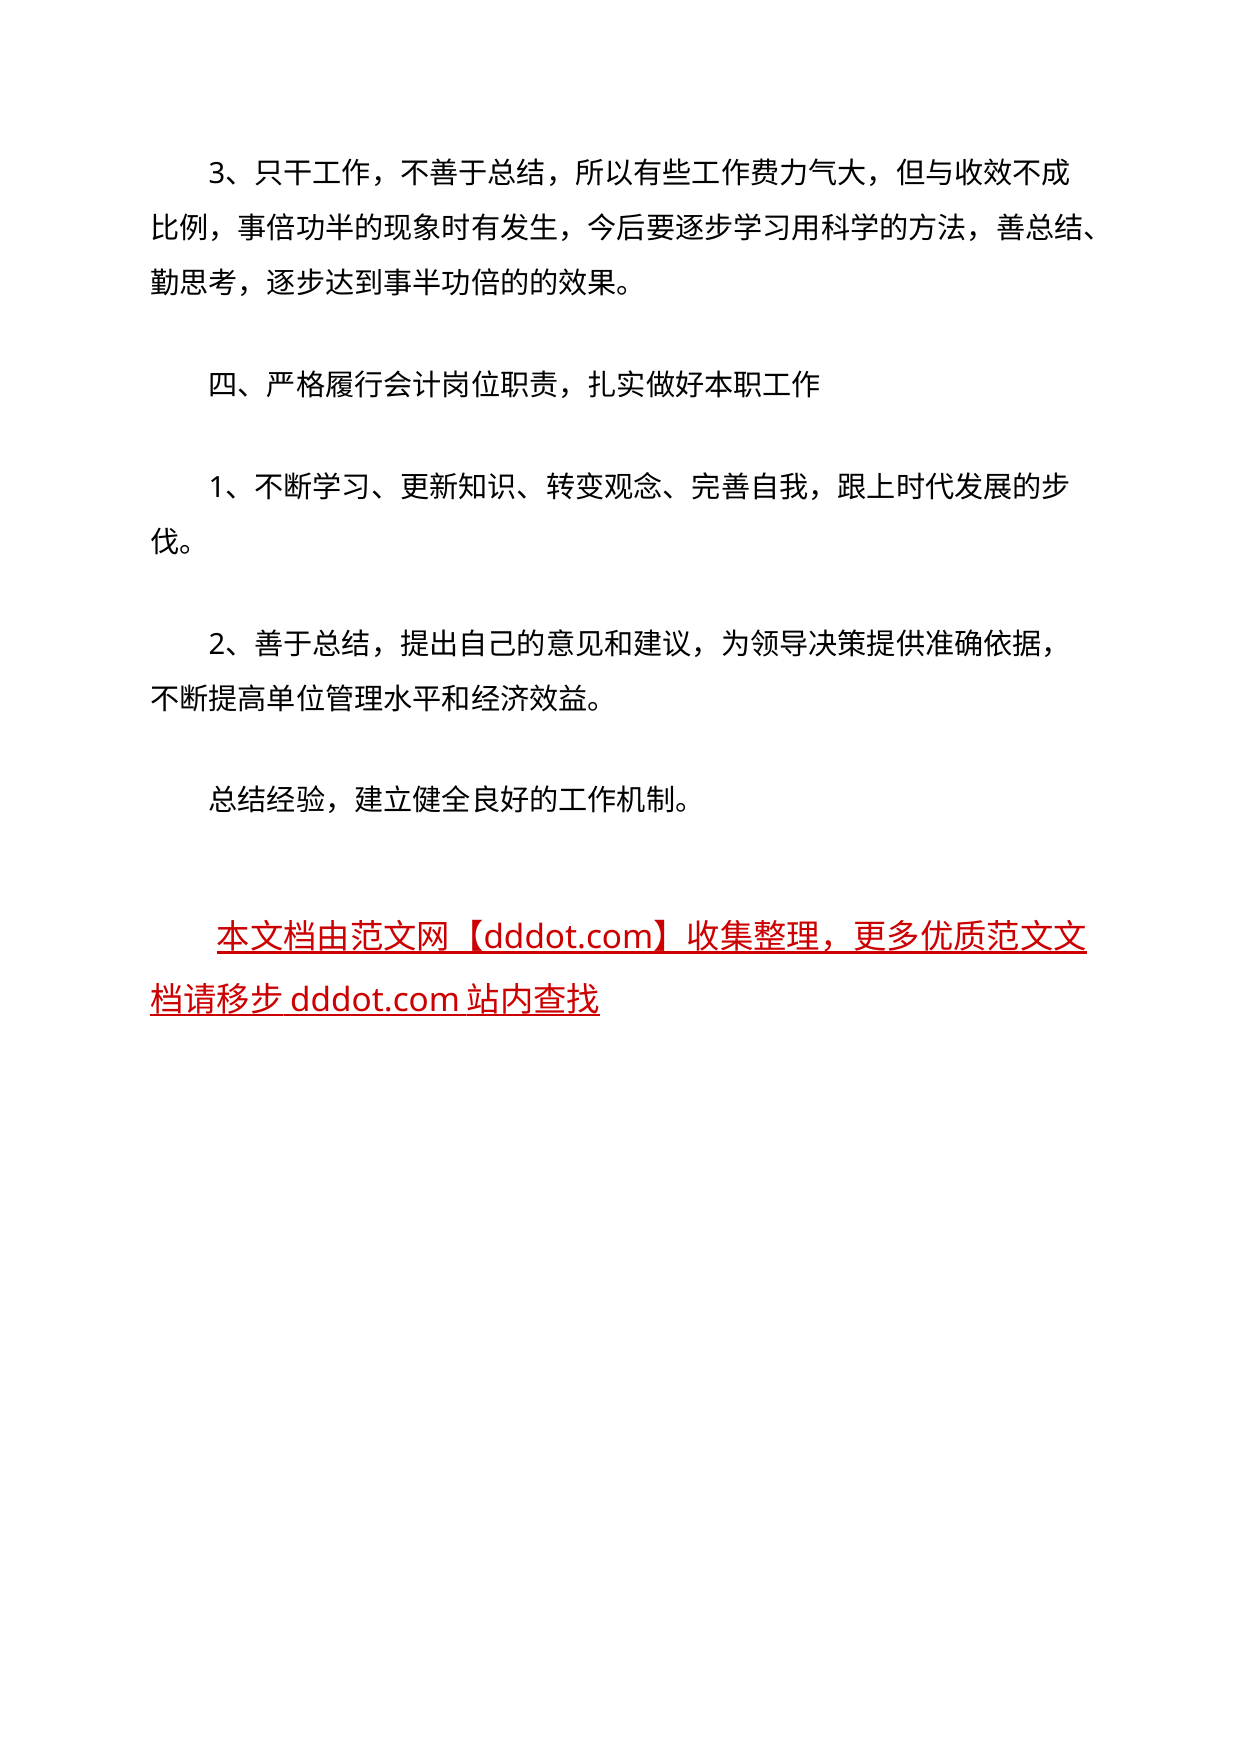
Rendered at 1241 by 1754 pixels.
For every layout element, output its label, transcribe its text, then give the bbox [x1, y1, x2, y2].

text 1、不断学习、更新知识、转变观念、完善自我，跟上时代发展的步伐。 [150, 463, 1090, 561]
text 总结经验，建立健全良好的工作机制。 [150, 777, 1090, 819]
text 四、严格履行会计岗位职责，扎实做好本职工作 [150, 362, 1090, 404]
text 2、善于总结，提出自己的意见和建议，为领导决策提供准确依据，不断提高单位管理水平和经济效益。 [150, 620, 1090, 717]
text 本文档由范文网【dddot.com】收集整理，更多优质范文文档请移步dddot.com站内查找 [150, 910, 1090, 1021]
text 3、只干工作，不善于总结，所以有些工作费力气大，但与收效不成比例，事倍功半的现象时有发生，今后要逐步学习用科学的方法，善总结、勤思考，逐步达到事半功倍的的效果。 [150, 150, 1090, 302]
